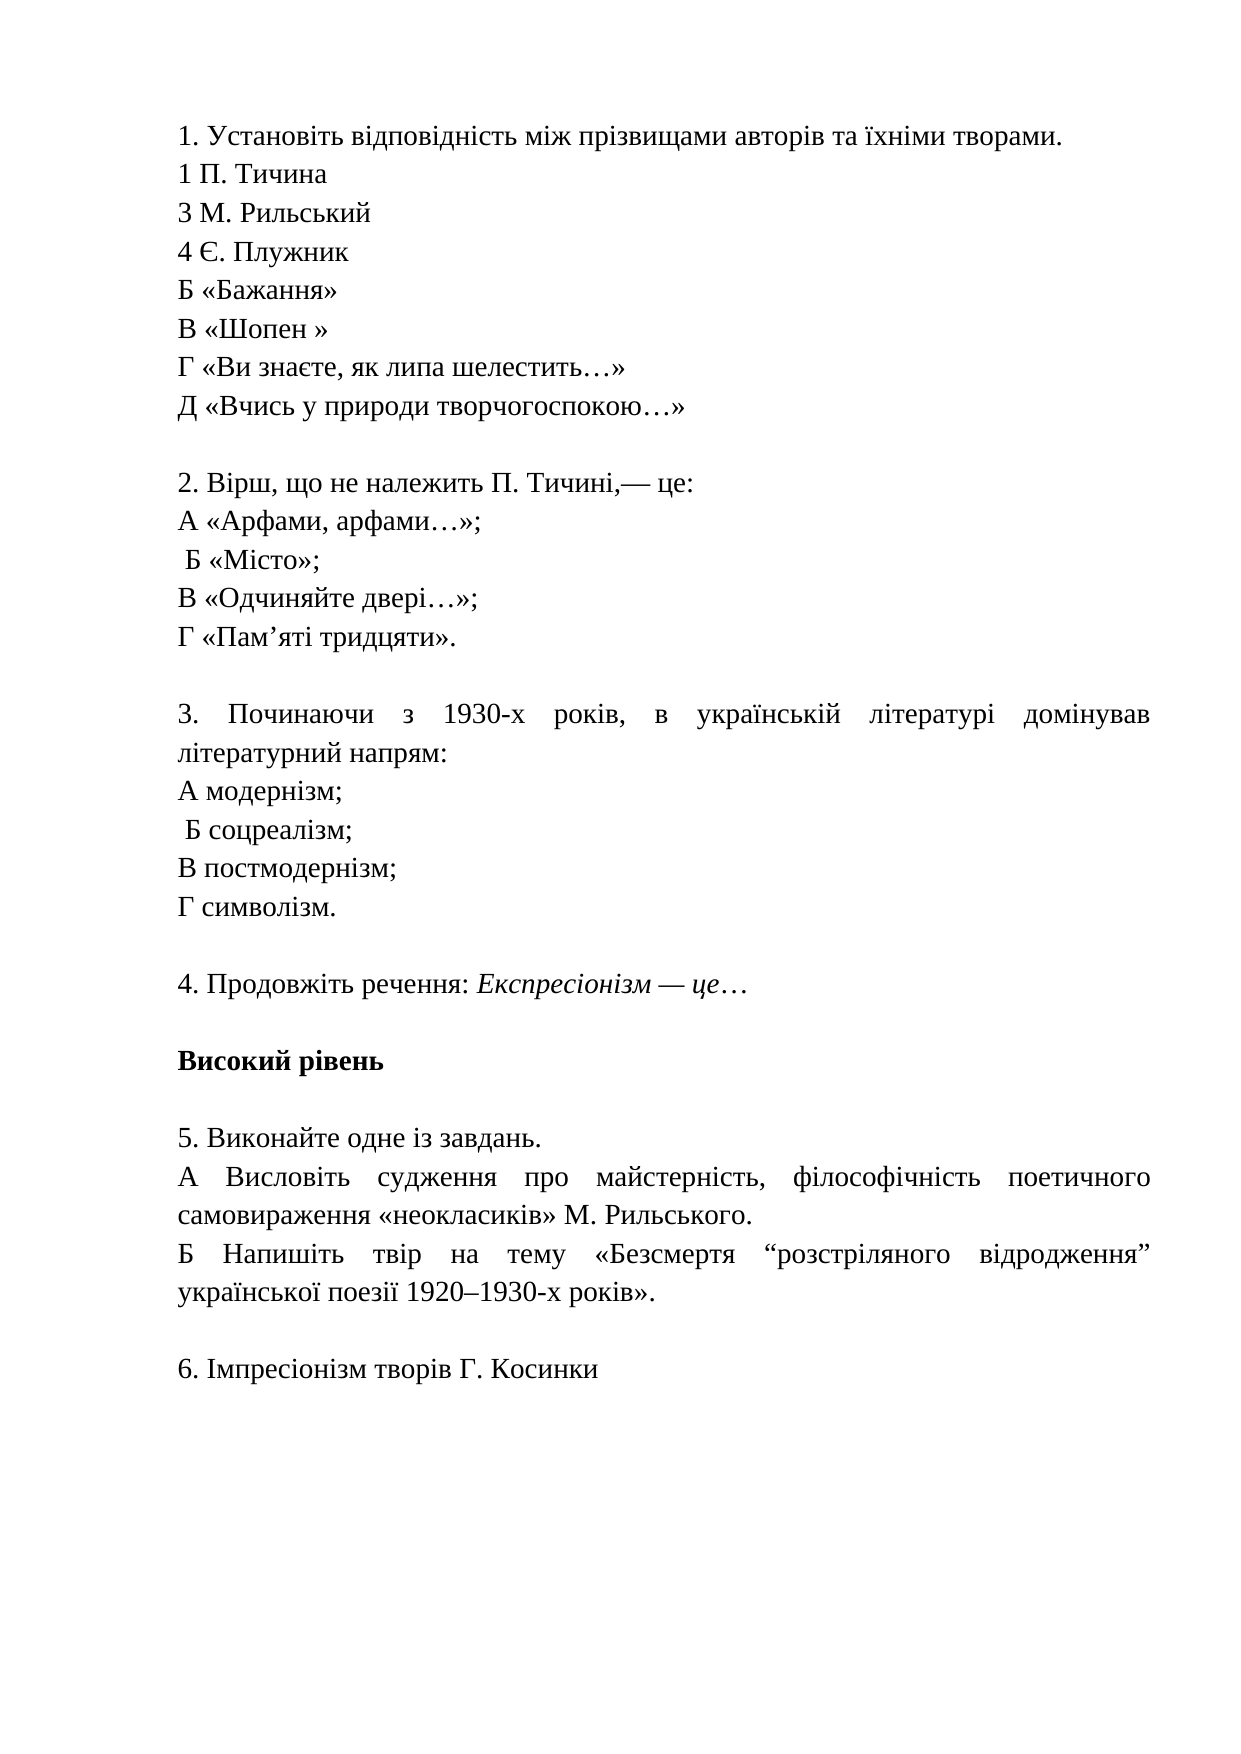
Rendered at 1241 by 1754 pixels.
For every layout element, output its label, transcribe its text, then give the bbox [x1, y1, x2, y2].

text А модернізм; [177, 773, 1152, 807]
text 2. Вірш, що не належить П. Тичині,— це: [177, 465, 1152, 498]
text Б Напишіть твір на тему «Безсмертя “розстріляного відродження” української поезії 1920–1930-х років». [177, 1236, 1152, 1308]
text Г «Пам’яті тридцяти». [177, 619, 1152, 653]
text В постмодернізм; [177, 850, 1152, 884]
text 6. Імпресіонізм творів Г. Косинки [177, 1351, 1152, 1385]
text Б «Бажання» [177, 272, 1152, 306]
text Г «Ви знаєте, як липа шелестить…» [177, 349, 1152, 383]
text 5. Виконайте одне із завдань. [177, 1120, 1152, 1154]
text 4. Продовжіть речення: Експресіонізм — це… [177, 966, 1152, 999]
text Високий рівень [177, 1043, 1152, 1077]
text 1 П. Тичина [177, 157, 1152, 190]
text А «Арфами, арфами…»; [177, 503, 1152, 537]
text 3. Починаючи з 1930-х років, в українській літературі домінував літературний напрям: [177, 696, 1152, 768]
text Б соцреалізм; [177, 812, 1152, 845]
text 1. Установіть відповідність між прізвищами авторів та їхніми творами. [177, 118, 1152, 152]
text 3 М. Рильський [177, 195, 1152, 229]
text В «Шопен » [177, 311, 1152, 344]
text 4 Є. Плужник [177, 234, 1152, 267]
text Г символізм. [177, 889, 1152, 922]
text А Висловіть судження про майстерність, філософічність поетичного самовираження «неокласиків» М. Рильського. [177, 1159, 1152, 1231]
text Д «Вчись у природи творчогоспокою…» [177, 388, 1152, 421]
text Б «Місто»; [177, 542, 1152, 576]
text В «Одчиняйте двері…»; [177, 581, 1152, 614]
